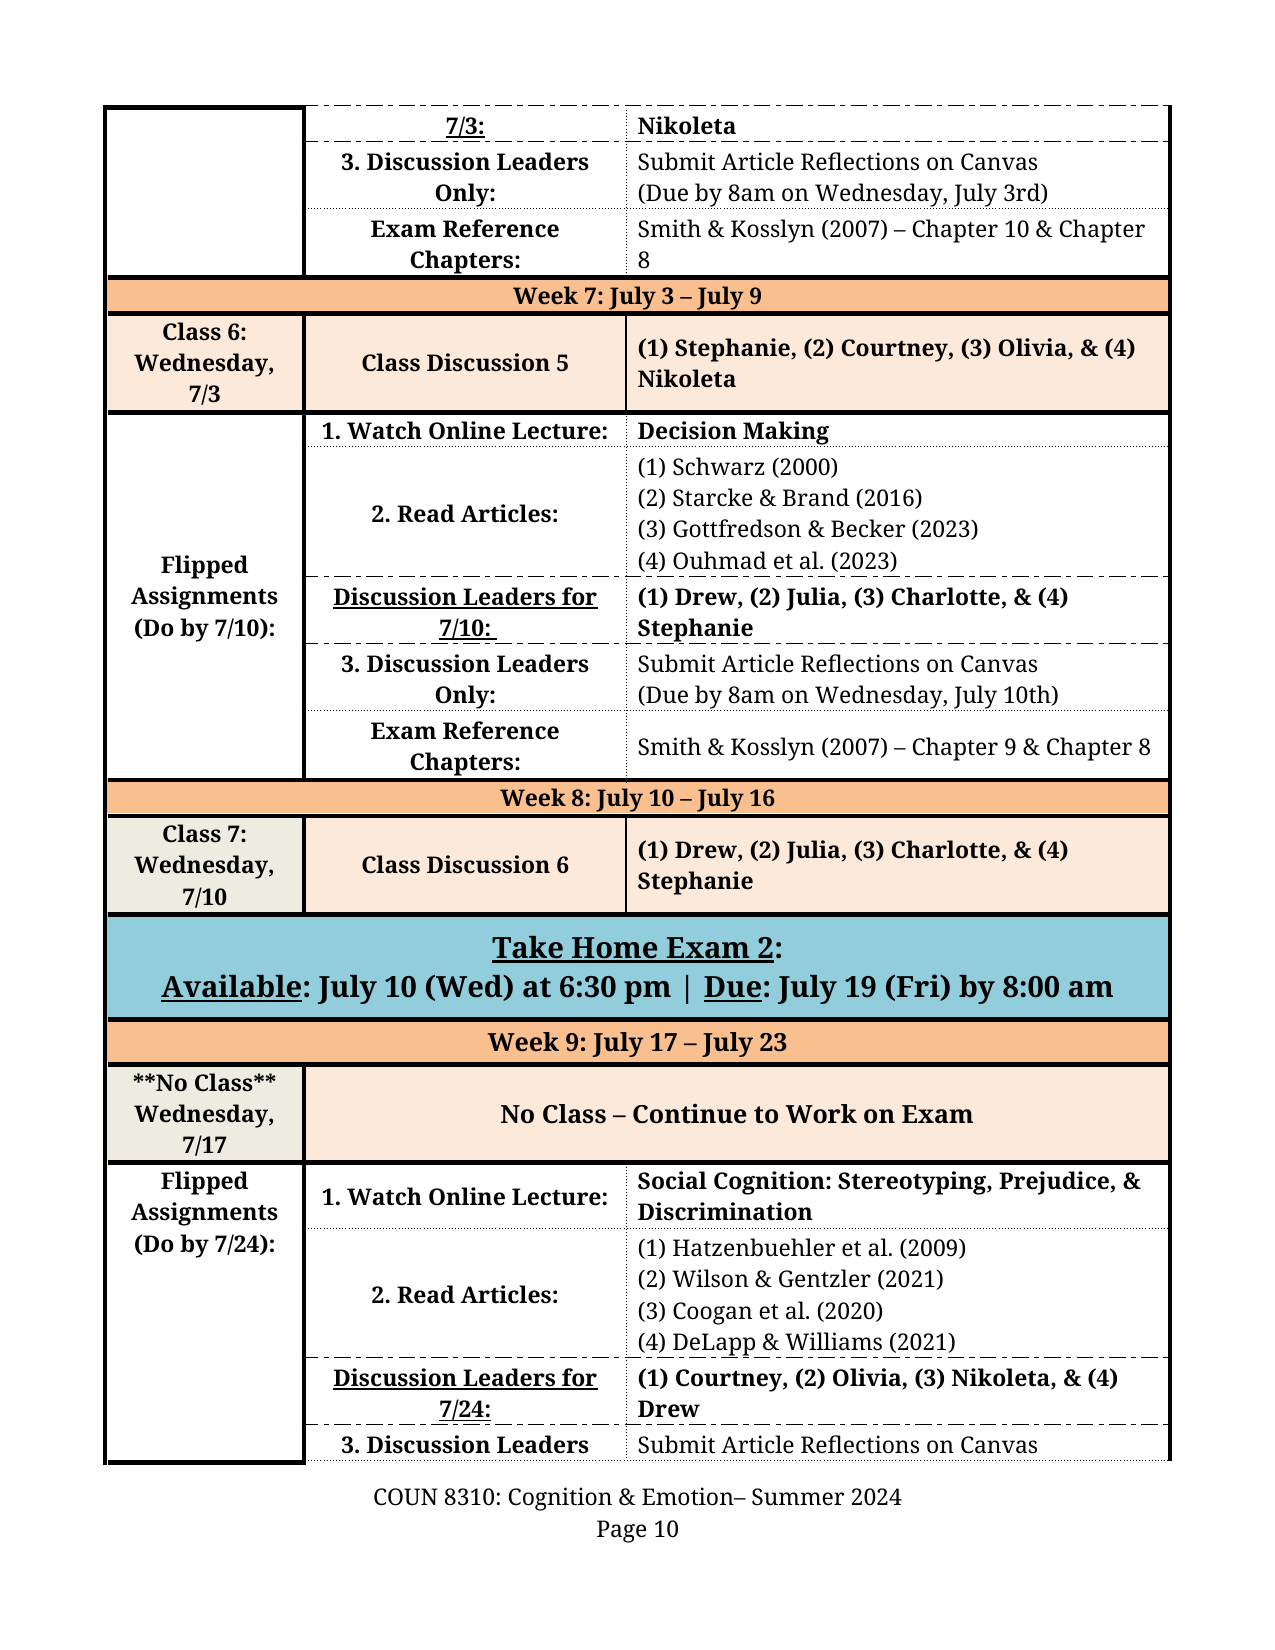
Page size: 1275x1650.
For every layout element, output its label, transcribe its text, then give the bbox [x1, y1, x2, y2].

table_cell (1) Drew, (2) Julia, (3) Charlotte, & (4) Stephanie [627, 818, 1168, 912]
table_cell Submit Article Reflections on Canvas (Due by 8am on Wednesday, July 3rd) [626, 141, 1168, 208]
table_cell Class Discussion 6 [306, 818, 625, 912]
table_cell Week 7: July 3 – July 9 [107, 276, 1168, 311]
table_cell Exam Reference Chapters: [306, 710, 626, 777]
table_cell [626, 105, 1168, 141]
table_cell Social Cognition: Stereotyping, Prejudice, & Discrimination [626, 1165, 1168, 1227]
table_cell Decision Making [626, 415, 1168, 446]
table_cell 3. Discussion Leaders Only: [306, 141, 626, 208]
table_cell **No Class** Wednesday, 7/17 [107, 1063, 302, 1160]
table_cell Smith & Kosslyn (2007) – Chapter 10 & Chapter 8 [626, 208, 1168, 275]
table_cell (1) Schwarz (2000) (2) Starcke & Brand (2016) (3) Gottfredson & Becker (2023) (4) Ouhmad et al. (2023) [626, 446, 1168, 576]
table_cell Submit Article Reflections on Canvas (Due by 8am on Wednesday, July 10th) [626, 643, 1168, 710]
table_cell Exam Reference Chapters: [306, 208, 626, 275]
table_cell (1) Stephanie, (2) Courtney, (3) Olivia, & (4) Nikoleta [627, 316, 1168, 410]
table_cell Smith & Kosslyn (2007) – Chapter 9 & Chapter 8 [626, 710, 1168, 777]
table_cell Week 8: July 10 – July 16 [107, 779, 1168, 813]
table_cell (1) Drew, (2) Julia, (3) Charlotte, & (4) Stephanie [626, 576, 1168, 643]
table_cell Take Home Exam 2: Available: July 10 (Wed) at 6:30 pm | Due: July 19 (Fri) by 8:00 am [107, 913, 1168, 1017]
table_cell Week 9: July 17 – July 23 [107, 1018, 1168, 1062]
table_cell Flipped Assignments (Do by 7/24): [107, 1161, 302, 1460]
table_cell 1. Watch Online Lecture: [306, 1165, 626, 1227]
table_cell (1) Hatzenbuehler et al. (2009) (2) Wilson & Gentzler (2021) (3) Coogan et al. (2020) (4) DeLapp & Williams (2021) [626, 1228, 1168, 1357]
table_cell 2. Read Articles: [306, 446, 626, 576]
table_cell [626, 1357, 1168, 1424]
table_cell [306, 105, 626, 141]
table_cell Discussion Leaders for 7/24: [306, 1357, 626, 1424]
table_cell Class 7: Wednesday, 7/10 [107, 815, 302, 912]
table_cell 1. Watch Online Lecture: [306, 415, 626, 446]
table_cell Discussion Leaders for 7/10: [306, 576, 626, 643]
table_cell Flipped Assignments (Do by 7/10): [107, 411, 302, 777]
table_cell 3. Discussion Leaders Only: [306, 643, 626, 710]
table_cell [626, 1424, 1168, 1460]
table_cell Class Discussion 5 [306, 316, 625, 410]
table_cell Class 6: Wednesday, 7/3 [107, 312, 302, 410]
table_cell No Class – Continue to Work on Exam [306, 1067, 1168, 1160]
table_cell 2. Read Articles: [306, 1228, 626, 1357]
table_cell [306, 1424, 626, 1460]
